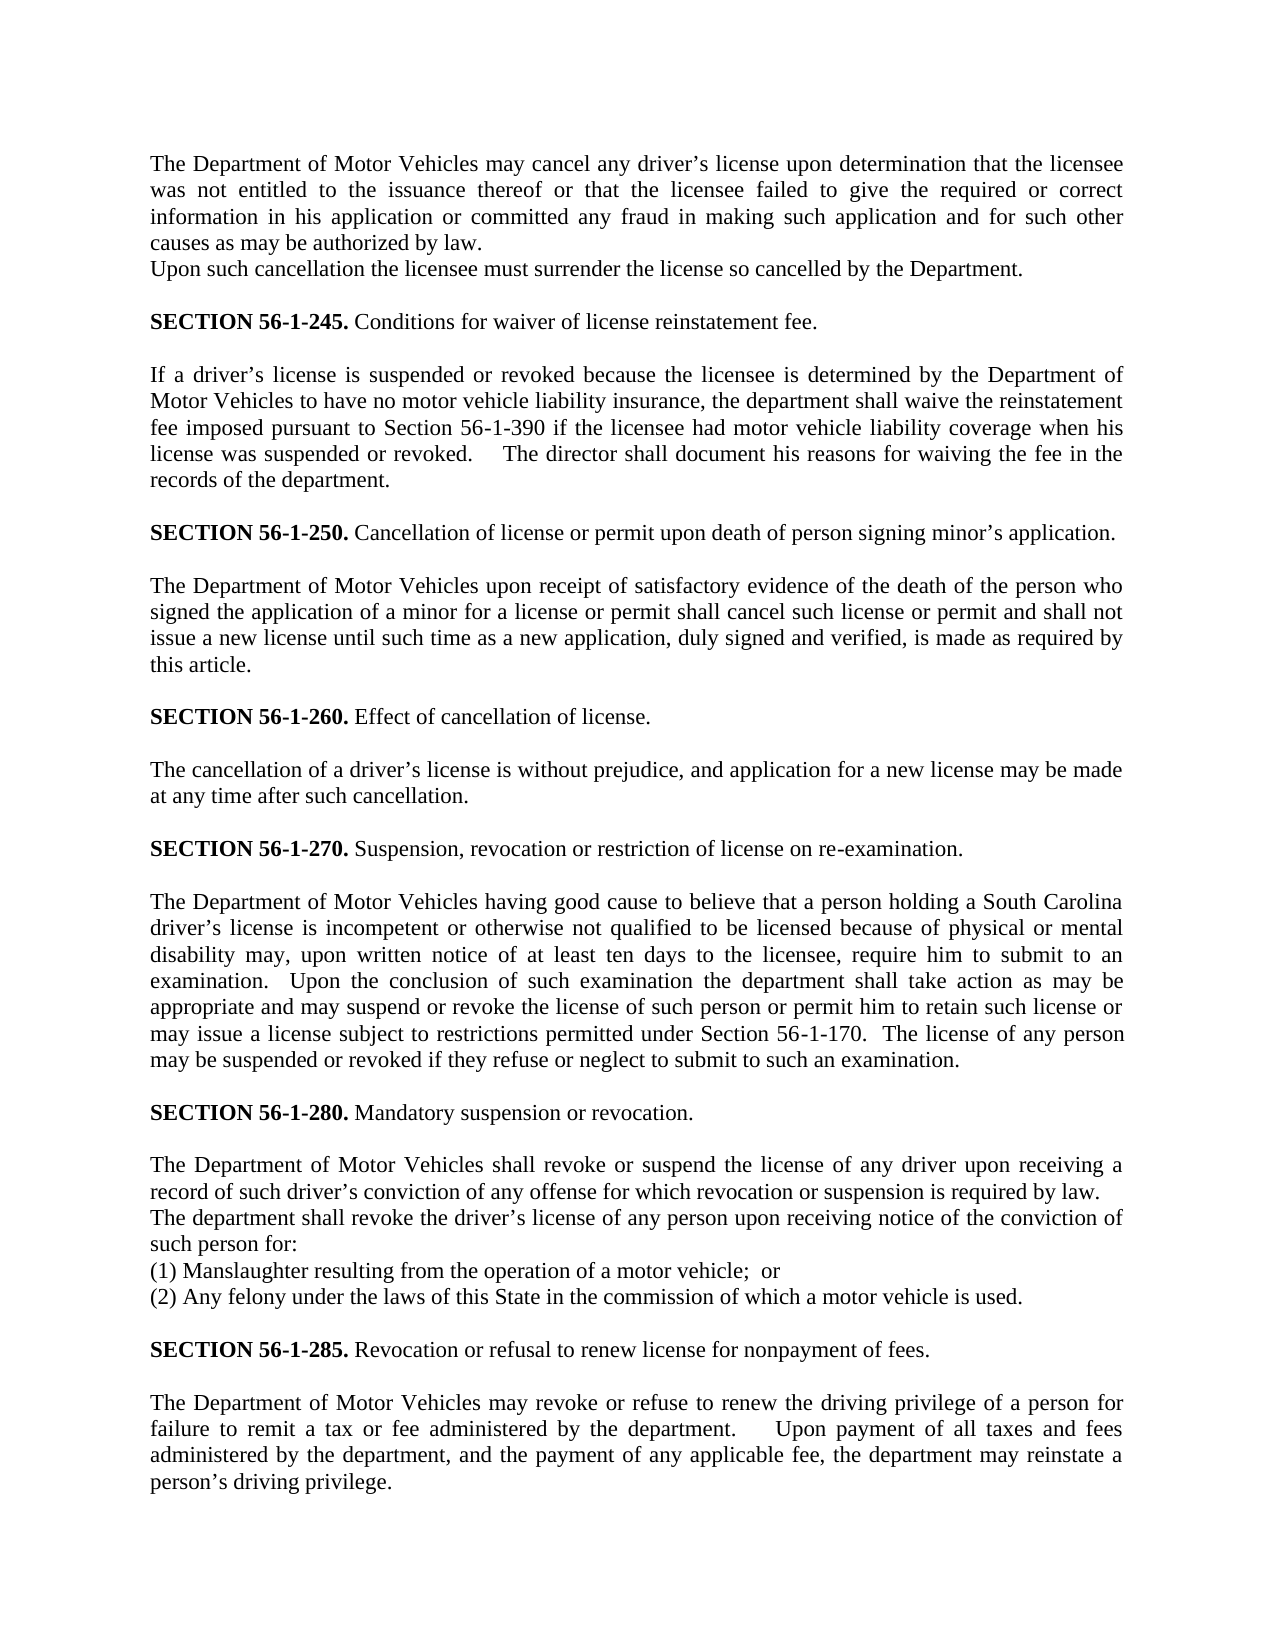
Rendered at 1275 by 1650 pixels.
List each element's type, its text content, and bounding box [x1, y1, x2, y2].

text The Department of Motor Vehicles shall revoke or suspend the license of any driver upon receiving a record of such driver’s conviction of any offense for which revocation or suspension is required by law. [150, 1151, 1125, 1204]
text (1) Manslaughter resulting from the operation of a motor vehicle; or [150, 1257, 1125, 1283]
text The Department of Motor Vehicles having good cause to believe that a person holding a South Carolina driver’s license is incompetent or otherwise not qualified to be licensed because of physical or mental disability may, upon written notice of at least ten days to the licensee, require him to submit to an examination. Upon the conclusion of such examination the department shall take action as may be appropriate and may suspend or revoke the license of such person or permit him to retain such license or may issue a license subject to restrictions permitted under Section 56-1-170. The license of any person may be suspended or revoked if they refuse or neglect to submit to such an examination. [150, 888, 1125, 1072]
text SECTION 56-1-285. Revocation or refusal to renew license for nonpayment of fees. [150, 1336, 1125, 1362]
text SECTION 56-1-270. Suspension, revocation or restriction of license on re-examination. [150, 835, 1125, 862]
text SECTION 56-1-250. Cancellation of license or permit upon death of person signing minor’s application. [150, 519, 1125, 545]
text SECTION 56-1-260. Effect of cancellation of license. [150, 703, 1125, 730]
text SECTION 56-1-245. Conditions for waiver of license reinstatement fee. [150, 308, 1125, 334]
text The Department of Motor Vehicles upon receipt of satisfactory evidence of the death of the person who signed the application of a minor for a license or permit shall cancel such license or permit and shall not issue a new license until such time as a new application, duly signed and verified, is made as required by this article. [150, 572, 1125, 677]
text The department shall revoke the driver’s license of any person upon receiving notice of the conviction of such person for: [150, 1204, 1125, 1257]
text If a driver’s license is suspended or revoked because the licensee is determined by the Department of Motor Vehicles to have no motor vehicle liability insurance, the department shall waive the reinstatement fee imposed pursuant to Section 56-1-390 if the licensee had motor vehicle liability coverage when his license was suspended or revoked. The director shall document his reasons for waiving the fee in the records of the department. [150, 361, 1125, 493]
text The Department of Motor Vehicles may revoke or refuse to renew the driving privilege of a person for failure to remit a tax or fee administered by the department. Upon payment of all taxes and fees administered by the department, and the payment of any applicable fee, the department may reinstate a person’s driving privilege. [150, 1389, 1125, 1494]
text SECTION 56-1-280. Mandatory suspension or revocation. [150, 1099, 1125, 1125]
text Upon such cancellation the licensee must surrender the license so cancelled by the Department. [150, 255, 1125, 282]
text The Department of Motor Vehicles may cancel any driver’s license upon determination that the licensee was not entitled to the issuance thereof or that the licensee failed to give the required or correct information in his application or committed any fraud in making such application and for such other causes as may be authorized by law. [150, 150, 1125, 255]
text The cancellation of a driver’s license is without prejudice, and application for a new license may be made at any time after such cancellation. [150, 756, 1125, 809]
text (2) Any felony under the laws of this State in the commission of which a motor vehicle is used. [150, 1283, 1125, 1309]
